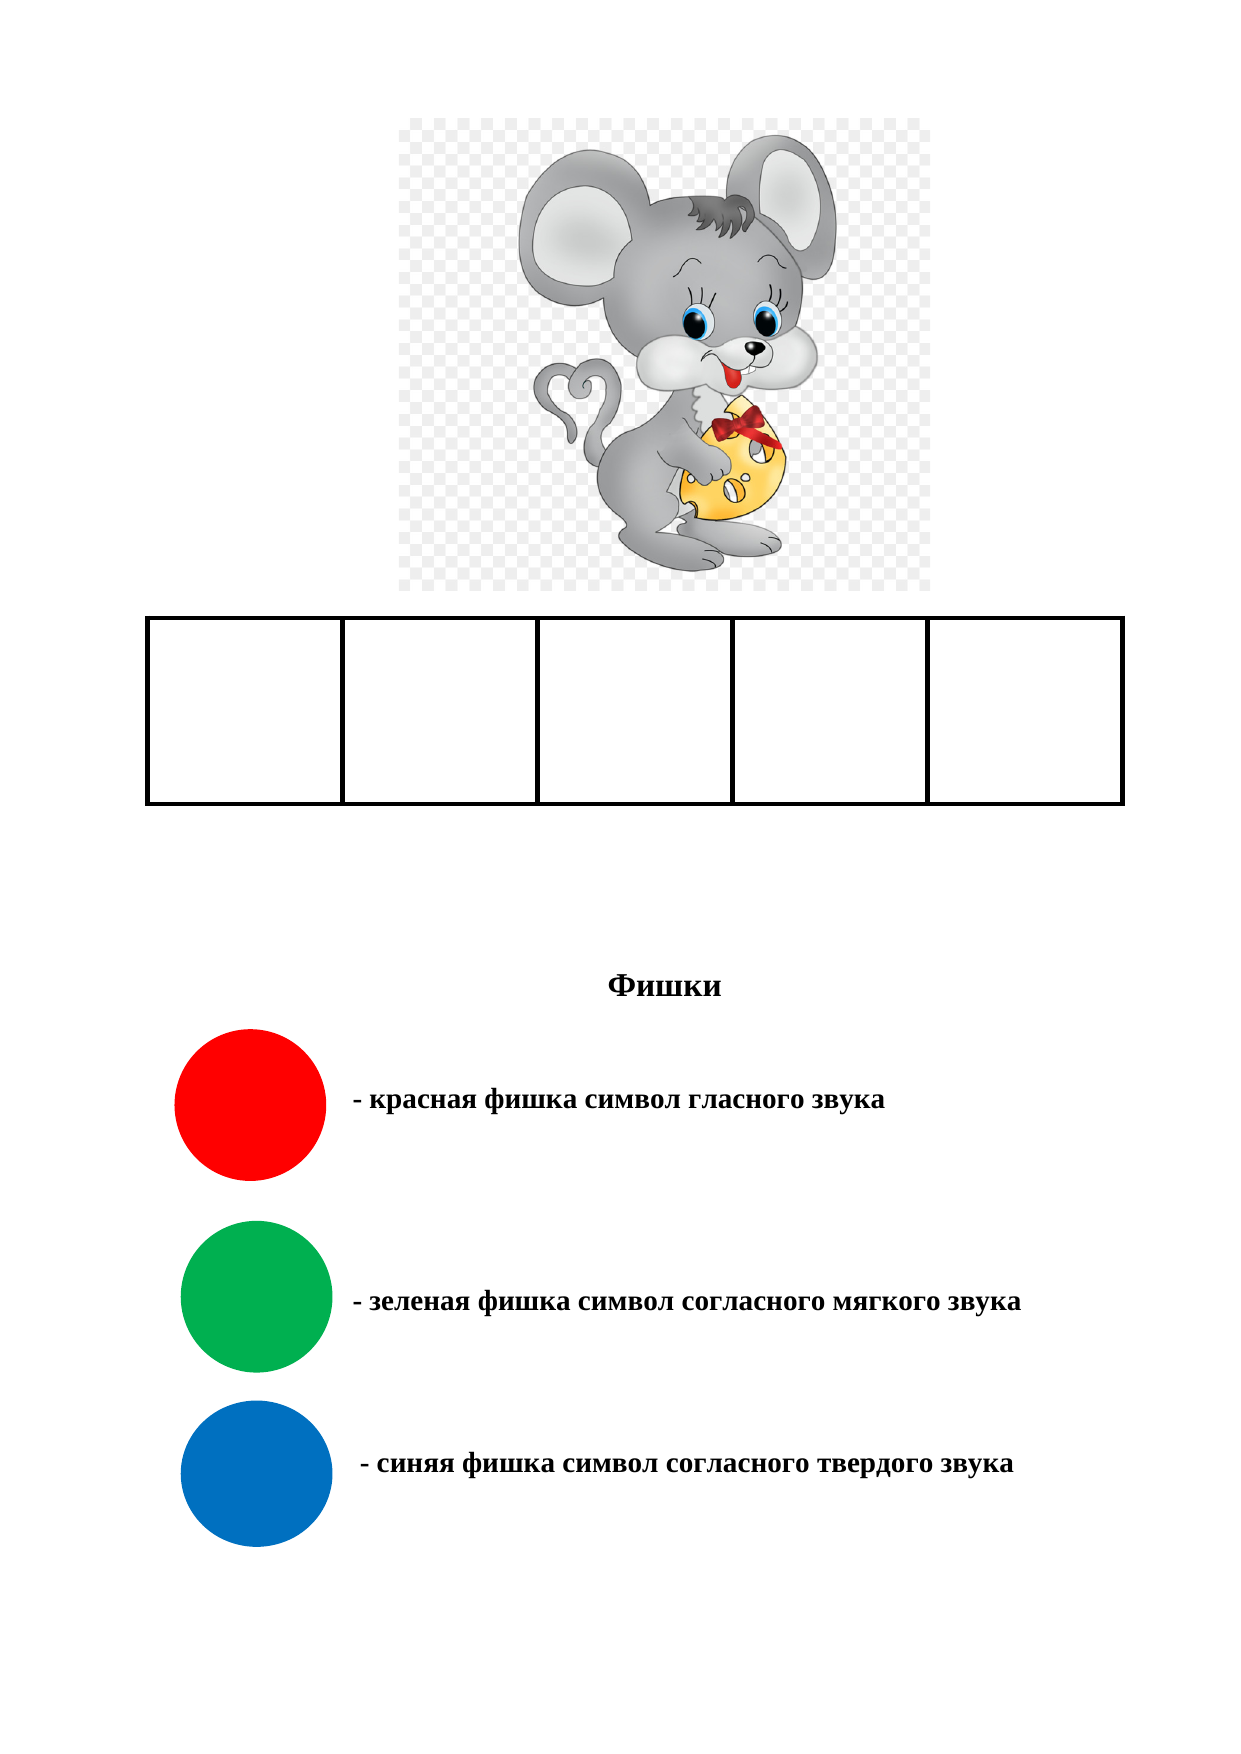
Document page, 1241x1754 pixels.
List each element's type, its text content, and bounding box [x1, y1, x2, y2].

text - зеленая фишка символ согласного мягкого звука [331, 1283, 1152, 1316]
table_header [345, 620, 535, 802]
table_header [930, 620, 1120, 802]
table_header [735, 620, 925, 802]
picture [398, 118, 930, 591]
text - синяя фишка символ согласного твердого звука [327, 1445, 1152, 1478]
table_header [150, 620, 340, 802]
text - красная фишка символ гласного звука [323, 1081, 1152, 1115]
table_header [540, 620, 730, 802]
text Фишки [177, 965, 1152, 1004]
